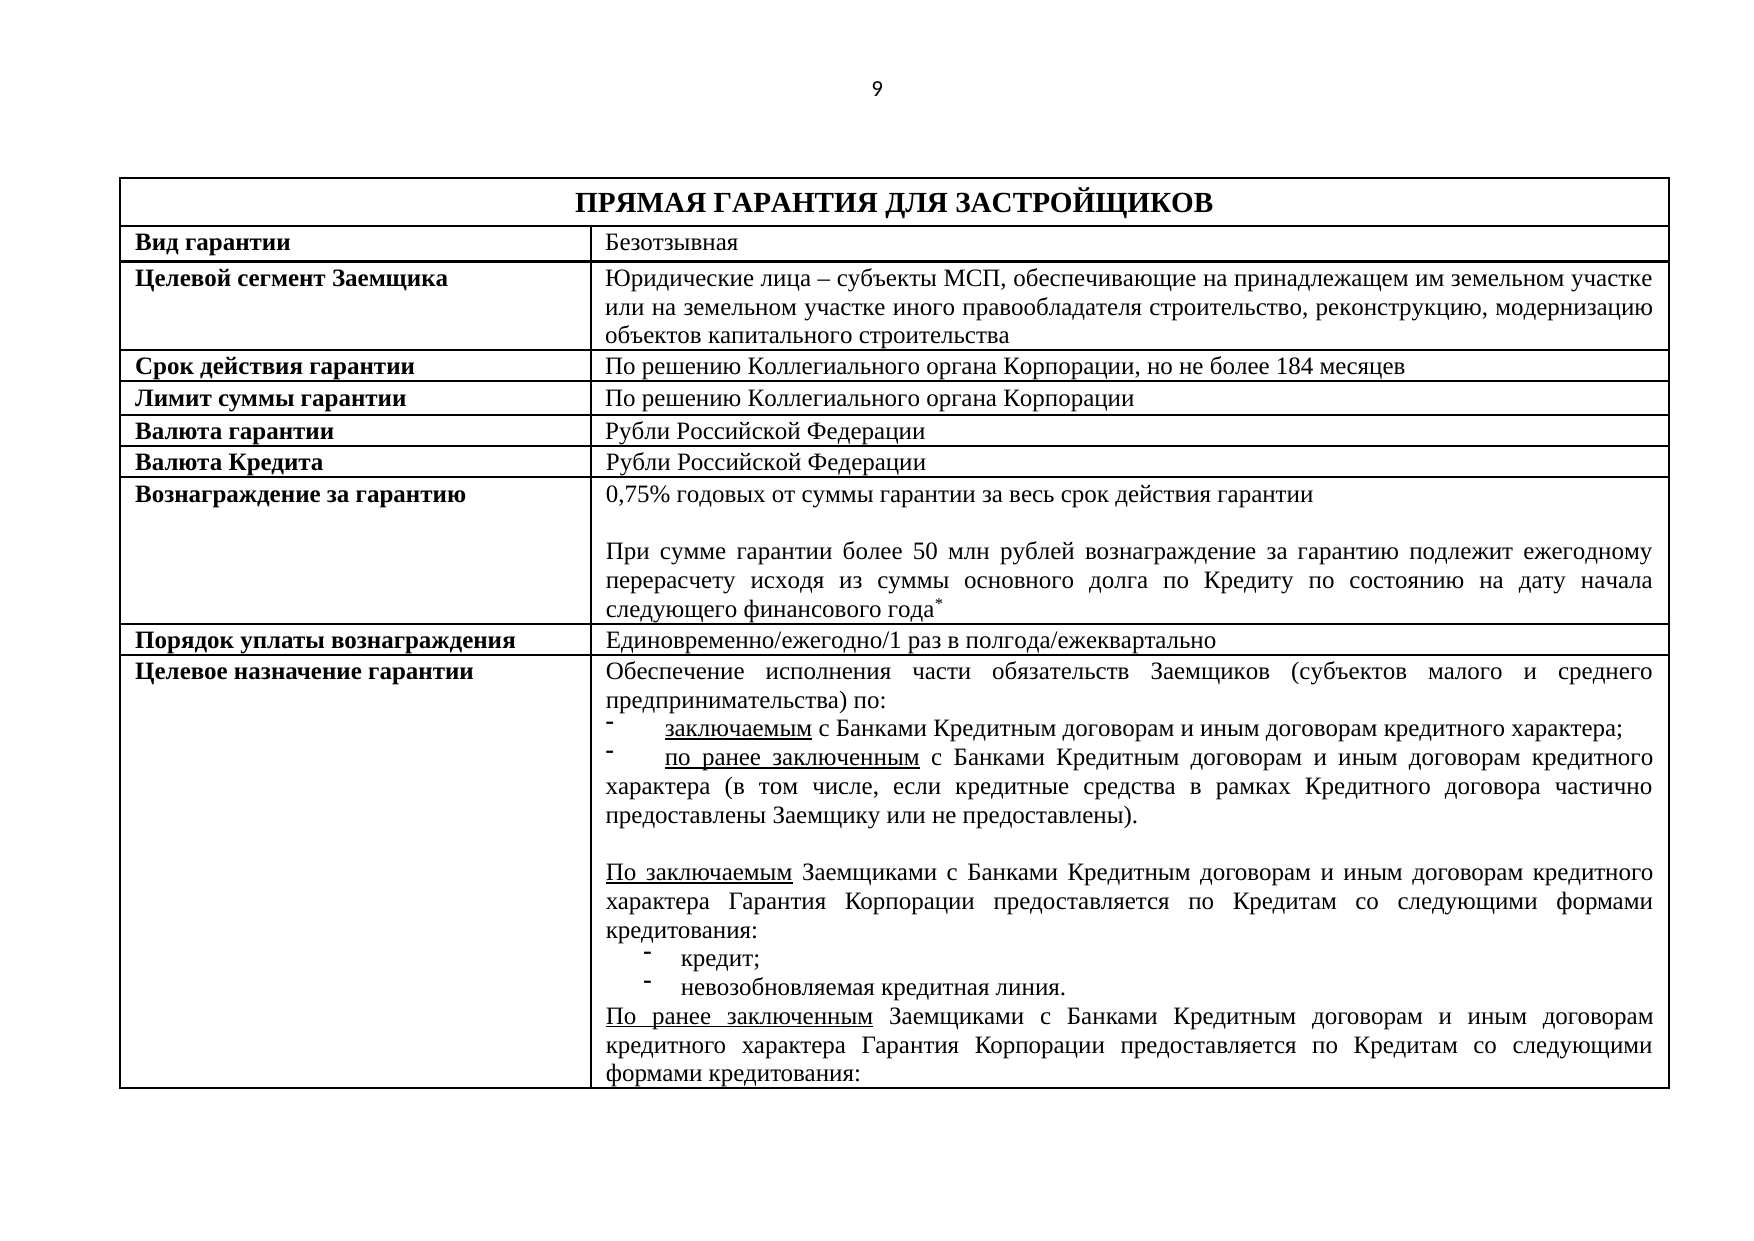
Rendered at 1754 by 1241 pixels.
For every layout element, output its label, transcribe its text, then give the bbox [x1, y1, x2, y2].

table_cell Вид гарантии [121, 227, 590, 260]
table_header ПРЯМАЯ ГАРАНТИЯ ДЛЯ ЗАСТРОЙЩИКОВ [121, 179, 1668, 224]
table_cell Вознаграждение за гарантию [121, 478, 590, 622]
table_cell Единовременно/ежегодно/1 раз в полгода/ежеквартально [592, 625, 1668, 653]
table_cell Порядок уплаты вознаграждения [121, 625, 590, 653]
table_cell Срок действия гарантии [121, 351, 590, 380]
table_cell Рубли Российской Федерации [592, 416, 1668, 445]
table_cell Юридические лица – субъекты МСП, обеспечивающие на принадлежащем им земельном участке или на земельном участке иного правообладателя строительство, реконструкцию, модернизацию объектов капитального строительства [592, 263, 1668, 349]
table_cell По решению Коллегиального органа Корпорации, но не более 184 месяцев [592, 351, 1668, 380]
table_cell 0,75% годовых от суммы гарантии за весь срок действия гарантии При сумме гарантии более 50 млн рублей вознаграждение за гарантию подлежит ежегодному перерасчету исходя из суммы основного долга по Кредиту по состоянию на дату начала следующего финансового года* [592, 478, 1668, 622]
table_cell По решению Коллегиального органа Корпорации [592, 382, 1668, 414]
table_cell Безотзывная [592, 227, 1668, 260]
table_cell Валюта гарантии [121, 416, 590, 445]
table_cell Лимит суммы гарантии [121, 382, 590, 414]
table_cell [592, 656, 1668, 1087]
table_cell Рубли Российской Федерации [592, 447, 1668, 476]
table_cell Целевой сегмент Заемщика [121, 263, 590, 349]
table_cell Валюта Кредита [121, 447, 590, 476]
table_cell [121, 656, 590, 1087]
